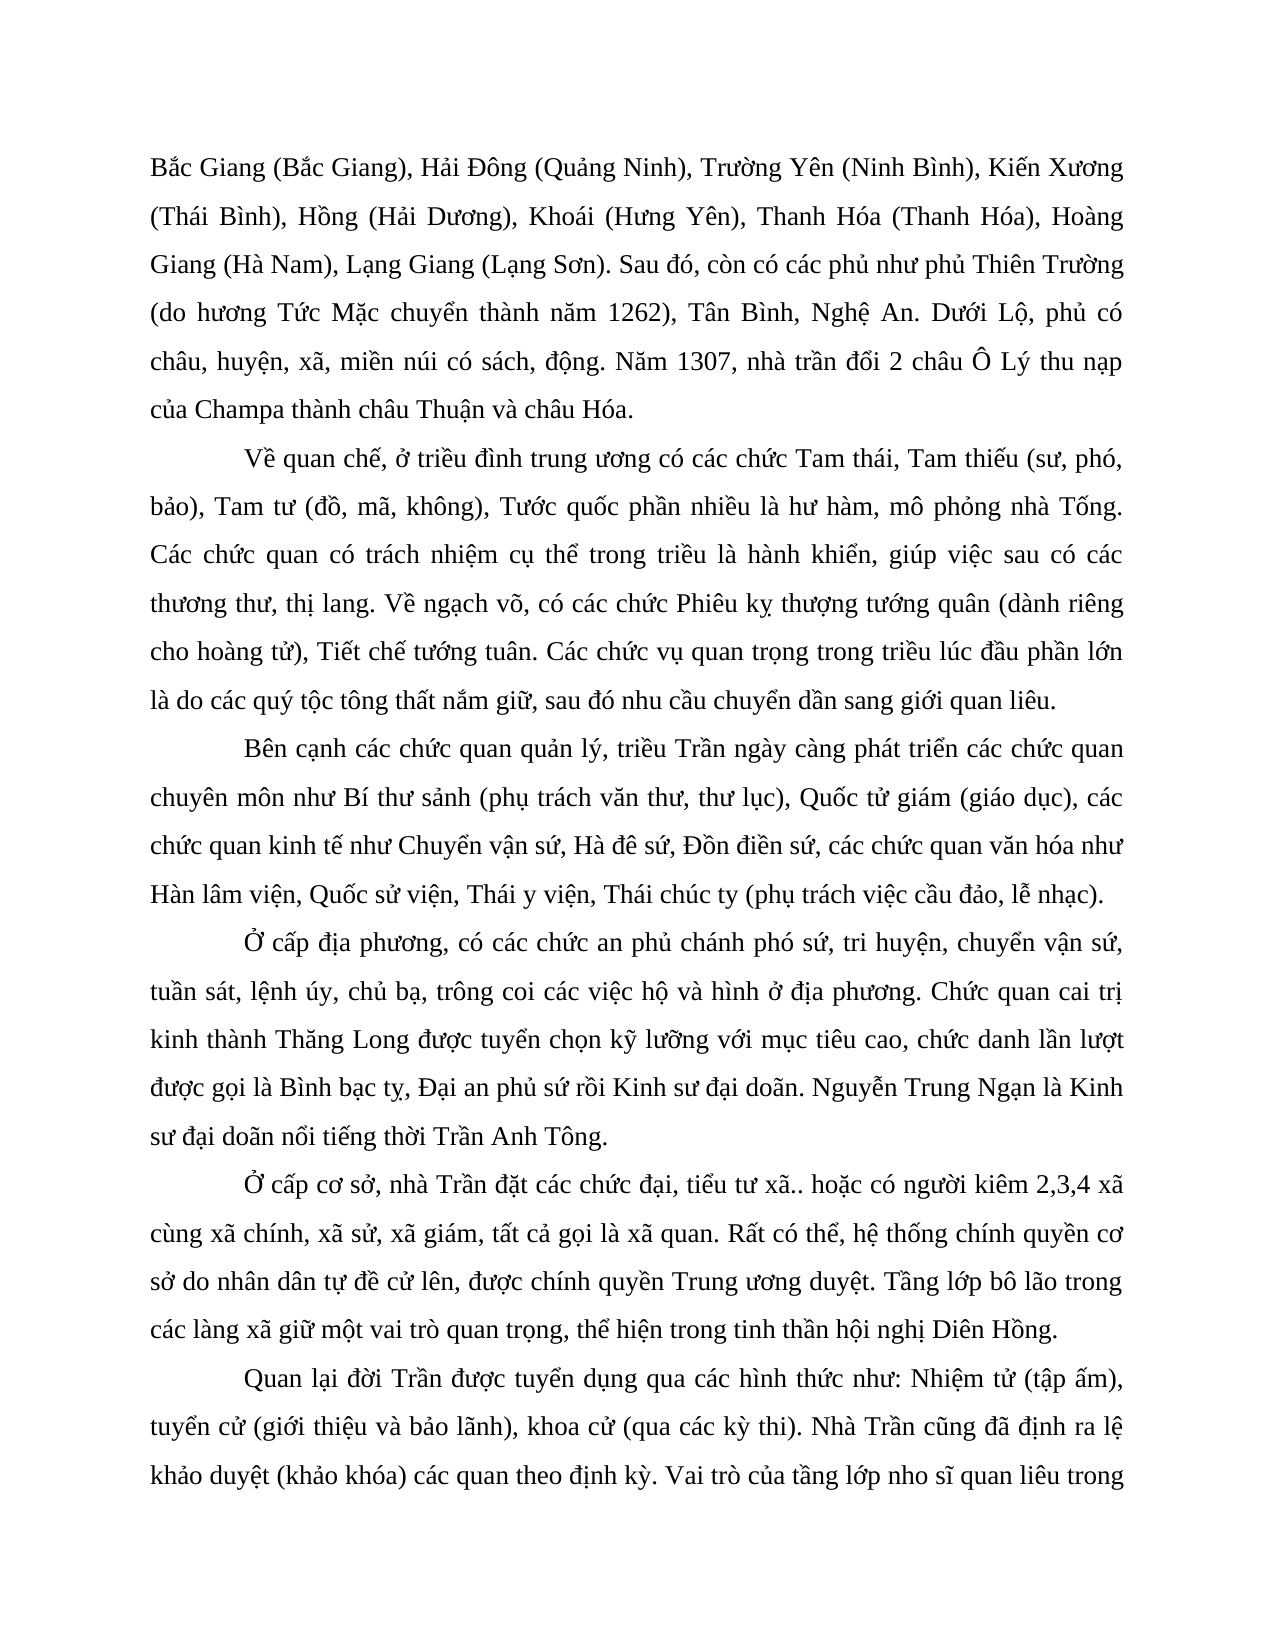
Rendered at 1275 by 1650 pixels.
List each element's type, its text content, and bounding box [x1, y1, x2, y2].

text Về quan chế, ở triều đình trung ương có các chức Tam thái, Tam thiếu (sư, phó, bảo), Tam tư (đồ, mã, không), Tước quốc phần nhiều là hư hàm, mô phỏng nhà Tống. Các chức quan có trách nhiệm cụ thể trong triều là hành khiển, giúp việc sau có các thương thư, thị lang. Về ngạch võ, có các chức Phiêu kỵ thượng tướng quân (dành riêng cho hoàng tử), Tiết chế tướng tuân. Các chức vụ quan trọng trong triều lúc đầu phần lớn là do các quý tộc tông thất nắm giữ, sau đó nhu cầu chuyển dần sang giới quan liêu. [150, 441, 1125, 715]
text Ở cấp địa phương, có các chức an phủ chánh phó sứ, tri huyện, chuyển vận sứ, tuần sát, lệnh úy, chủ bạ, trông coi các việc hộ và hình ở địa phương. Chức quan cai trị kinh thành Thăng Long được tuyển chọn kỹ lưỡng với mục tiêu cao, chức danh lần lượt được gọi là Bình bạc tỵ, Đại an phủ sứ rồi Kinh sư đại doãn. Nguyễn Trung Ngạn là Kinh sư đại doãn nổi tiếng thời Trần Anh Tông. [150, 925, 1125, 1151]
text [150, 150, 1125, 424]
text Bên cạnh các chức quan quản lý, triều Trần ngày càng phát triển các chức quan chuyên môn như Bí thư sảnh (phụ trách văn thư, thư lục), Quốc tử giám (giáo dục), các chức quan kinh tế như Chuyển vận sứ, Hà đê sứ, Đồn điền sứ, các chức quan văn hóa như Hàn lâm viện, Quốc sử viện, Thái y viện, Thái chúc ty (phụ trách việc cầu đảo, lễ nhạc). [150, 731, 1125, 909]
text Ở cấp cơ sở, nhà Trần đặt các chức đại, tiểu tư xã.. hoặc có người kiêm 2,3,4 xã cùng xã chính, xã sử, xã giám, tất cả gọi là xã quan. Rất có thể, hệ thống chính quyền cơ sở do nhân dân tự đề cử lên, được chính quyền Trung ương duyệt. Tầng lớp bô lão trong các làng xã giữ một vai trò quan trọng, thể hiện trong tinh thần hội nghị Diên Hồng. [150, 1167, 1125, 1345]
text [150, 1361, 1125, 1490]
